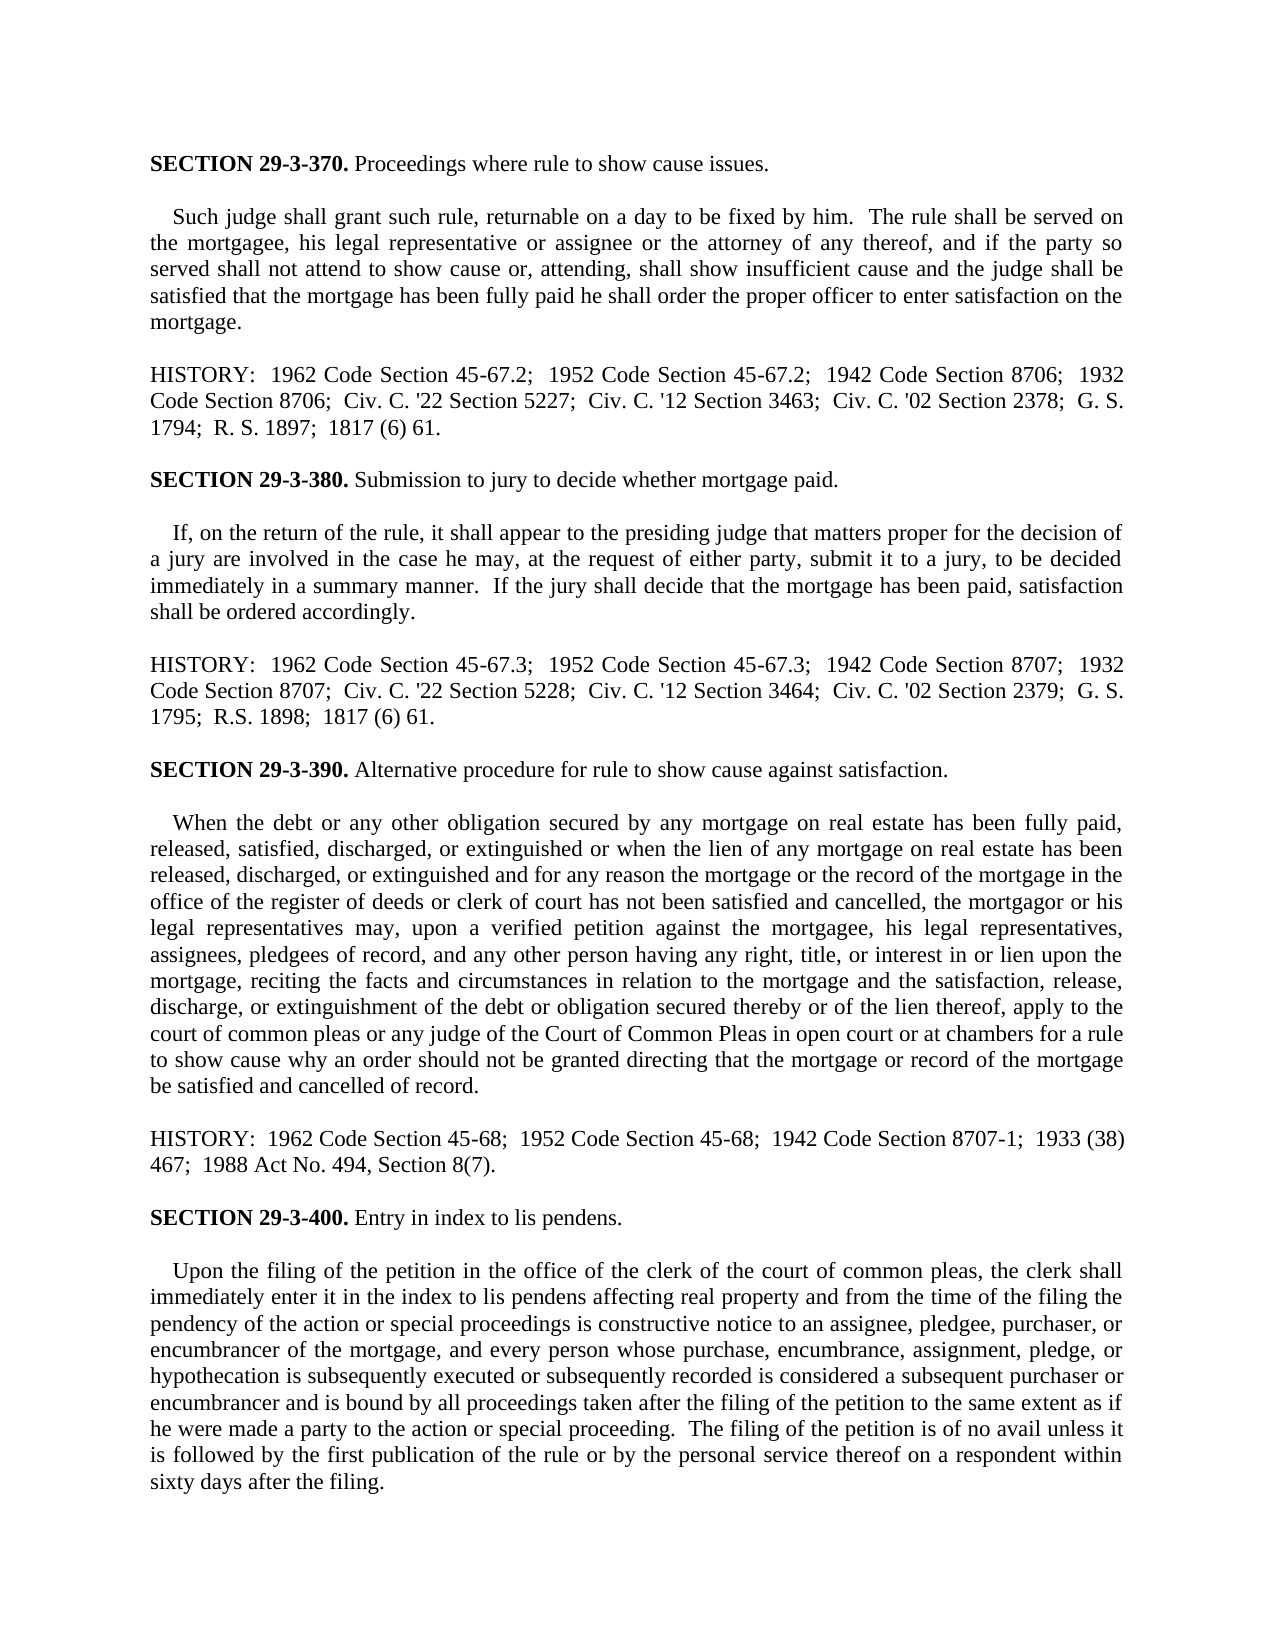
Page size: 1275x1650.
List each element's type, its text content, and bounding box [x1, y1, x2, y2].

text SECTION 29-3-380. Submission to jury to decide whether mortgage paid. [150, 466, 1125, 493]
text When the debt or any other obligation secured by any mortgage on real estate has been fully paid, released, satisfied, discharged, or extinguished or when the lien of any mortgage on real estate has been released, discharged, or extinguished and for any reason the mortgage or the record of the mortgage in the office of the register of deeds or clerk of court has not been satisfied and cancelled, the mortgagor or his legal representatives may, upon a verified petition against the mortgagee, his legal representatives, assignees, pledgees of record, and any other person having any right, title, or interest in or lien upon the mortgage, reciting the facts and circumstances in relation to the mortgage and the satisfaction, release, discharge, or extinguishment of the debt or obligation secured thereby or of the lien thereof, apply to the court of common pleas or any judge of the Court of Common Pleas in open court or at chambers for a rule to show cause why an order should not be granted directing that the mortgage or record of the mortgage be satisfied and cancelled of record. [150, 809, 1125, 1099]
text Such judge shall grant such rule, returnable on a day to be fixed by him. The rule shall be served on the mortgagee, his legal representative or assignee or the attorney of any thereof, and if the party so served shall not attend to show cause or, attending, shall show insufficient cause and the judge shall be satisfied that the mortgage has been fully paid he shall order the proper officer to enter satisfaction on the mortgage. [150, 203, 1125, 334]
text If, on the return of the rule, it shall appear to the presiding judge that matters proper for the decision of a jury are involved in the case he may, at the request of either party, submit it to a jury, to be decided immediately in a summary manner. If the jury shall decide that the mortgage has been paid, satisfaction shall be ordered accordingly. [150, 519, 1125, 624]
text HISTORY: 1962 Code Section 45-67.2; 1952 Code Section 45-67.2; 1942 Code Section 8706; 1932 Code Section 8706; Civ. C. '22 Section 5227; Civ. C. '12 Section 3463; Civ. C. '02 Section 2378; G. S. 1794; R. S. 1897; 1817 (6) 61. [150, 361, 1125, 440]
text HISTORY: 1962 Code Section 45-68; 1952 Code Section 45-68; 1942 Code Section 8707-1; 1933 (38) 467; 1988 Act No. 494, Section 8(7). [150, 1125, 1125, 1178]
text SECTION 29-3-370. Proceedings where rule to show cause issues. [150, 150, 1125, 176]
text SECTION 29-3-390. Alternative procedure for rule to show cause against satisfaction. [150, 756, 1125, 782]
text HISTORY: 1962 Code Section 45-67.3; 1952 Code Section 45-67.3; 1942 Code Section 8707; 1932 Code Section 8707; Civ. C. '22 Section 5228; Civ. C. '12 Section 3464; Civ. C. '02 Section 2379; G. S. 1795; R.S. 1898; 1817 (6) 61. [150, 651, 1125, 730]
text Upon the filing of the petition in the office of the clerk of the court of common pleas, the clerk shall immediately enter it in the index to lis pendens affecting real property and from the time of the filing the pendency of the action or special proceedings is constructive notice to an assignee, pledgee, purchaser, or encumbrancer of the mortgage, and every person whose purchase, encumbrance, assignment, pledge, or hypothecation is subsequently executed or subsequently recorded is considered a subsequent purchaser or encumbrancer and is bound by all proceedings taken after the filing of the petition to the same extent as if he were made a party to the action or special proceeding. The filing of the petition is of no avail unless it is followed by the first publication of the rule or by the personal service thereof on a respondent within sixty days after the filing. [150, 1257, 1125, 1494]
text SECTION 29-3-400. Entry in index to lis pendens. [150, 1204, 1125, 1231]
